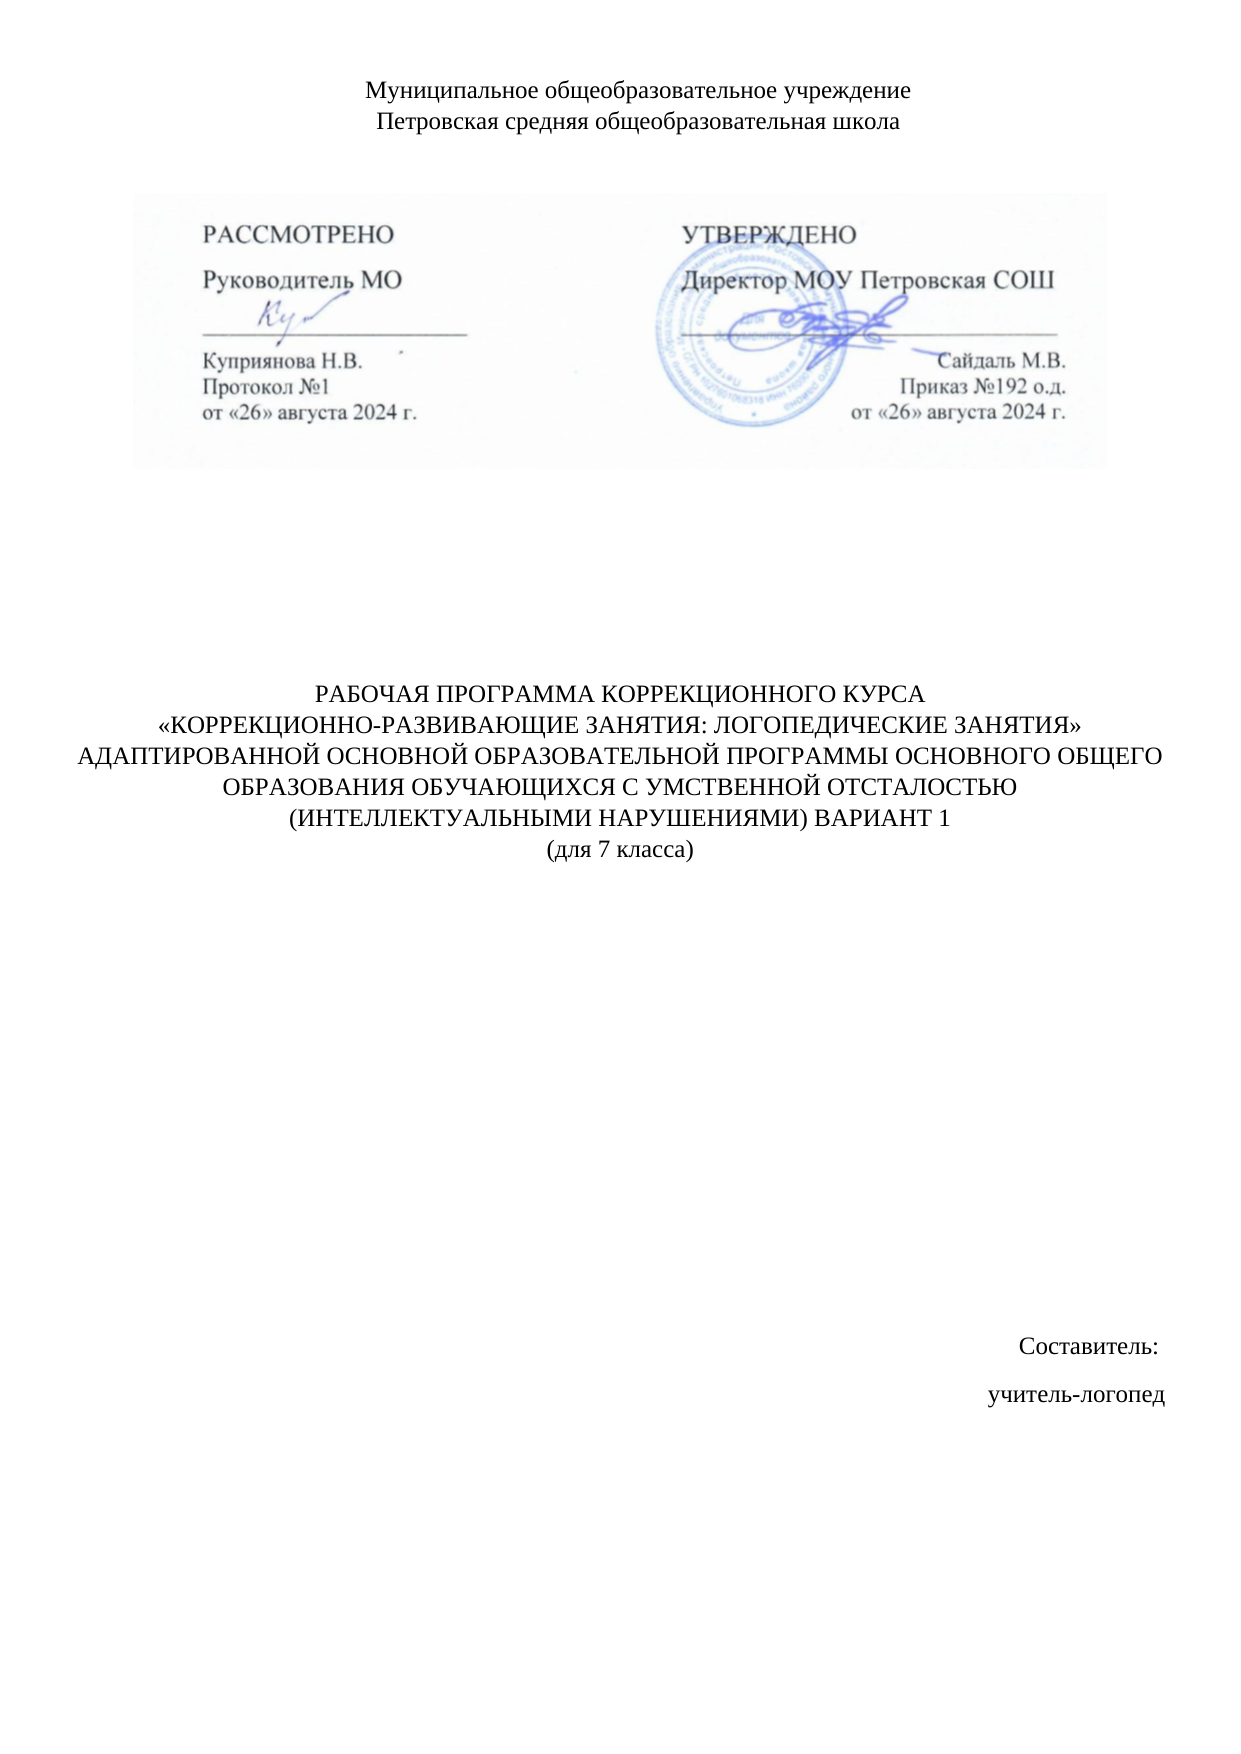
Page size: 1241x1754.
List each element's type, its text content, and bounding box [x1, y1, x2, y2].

text (для 7 класса) [75, 834, 1165, 863]
text Петровская средняя общеобразовательная школа [111, 106, 1165, 135]
text АДАПТИРОВАННОЙ ОСНОВНОЙ ОБРАЗОВАТЕЛЬНОЙ ПРОГРАММЫ ОСНОВНОГО ОБЩЕГО ОБРАЗОВАНИЯ ОБУЧАЮЩИХСЯ С УМСТВЕННОЙ ОТСТАЛОСТЬЮ (ИНТЕЛЛЕКТУАЛЬНЫМИ НАРУШЕНИЯМИ) ВАРИАНТ 1 [75, 741, 1165, 832]
text «КОРРЕКЦИОННО-РАЗВИВАЮЩИЕ ЗАНЯТИЯ: ЛОГОПЕДИЧЕСКИЕ ЗАНЯТИЯ» [75, 710, 1165, 738]
text Составитель: [75, 1331, 1165, 1360]
picture [133, 193, 1108, 469]
text учитель-логопед [75, 1379, 1165, 1408]
text РАБОЧАЯ ПРОГРАММА КОРРЕКЦИОННОГО КУРСА [75, 679, 1165, 707]
text Муниципальное общеобразовательное учреждение [111, 75, 1165, 104]
